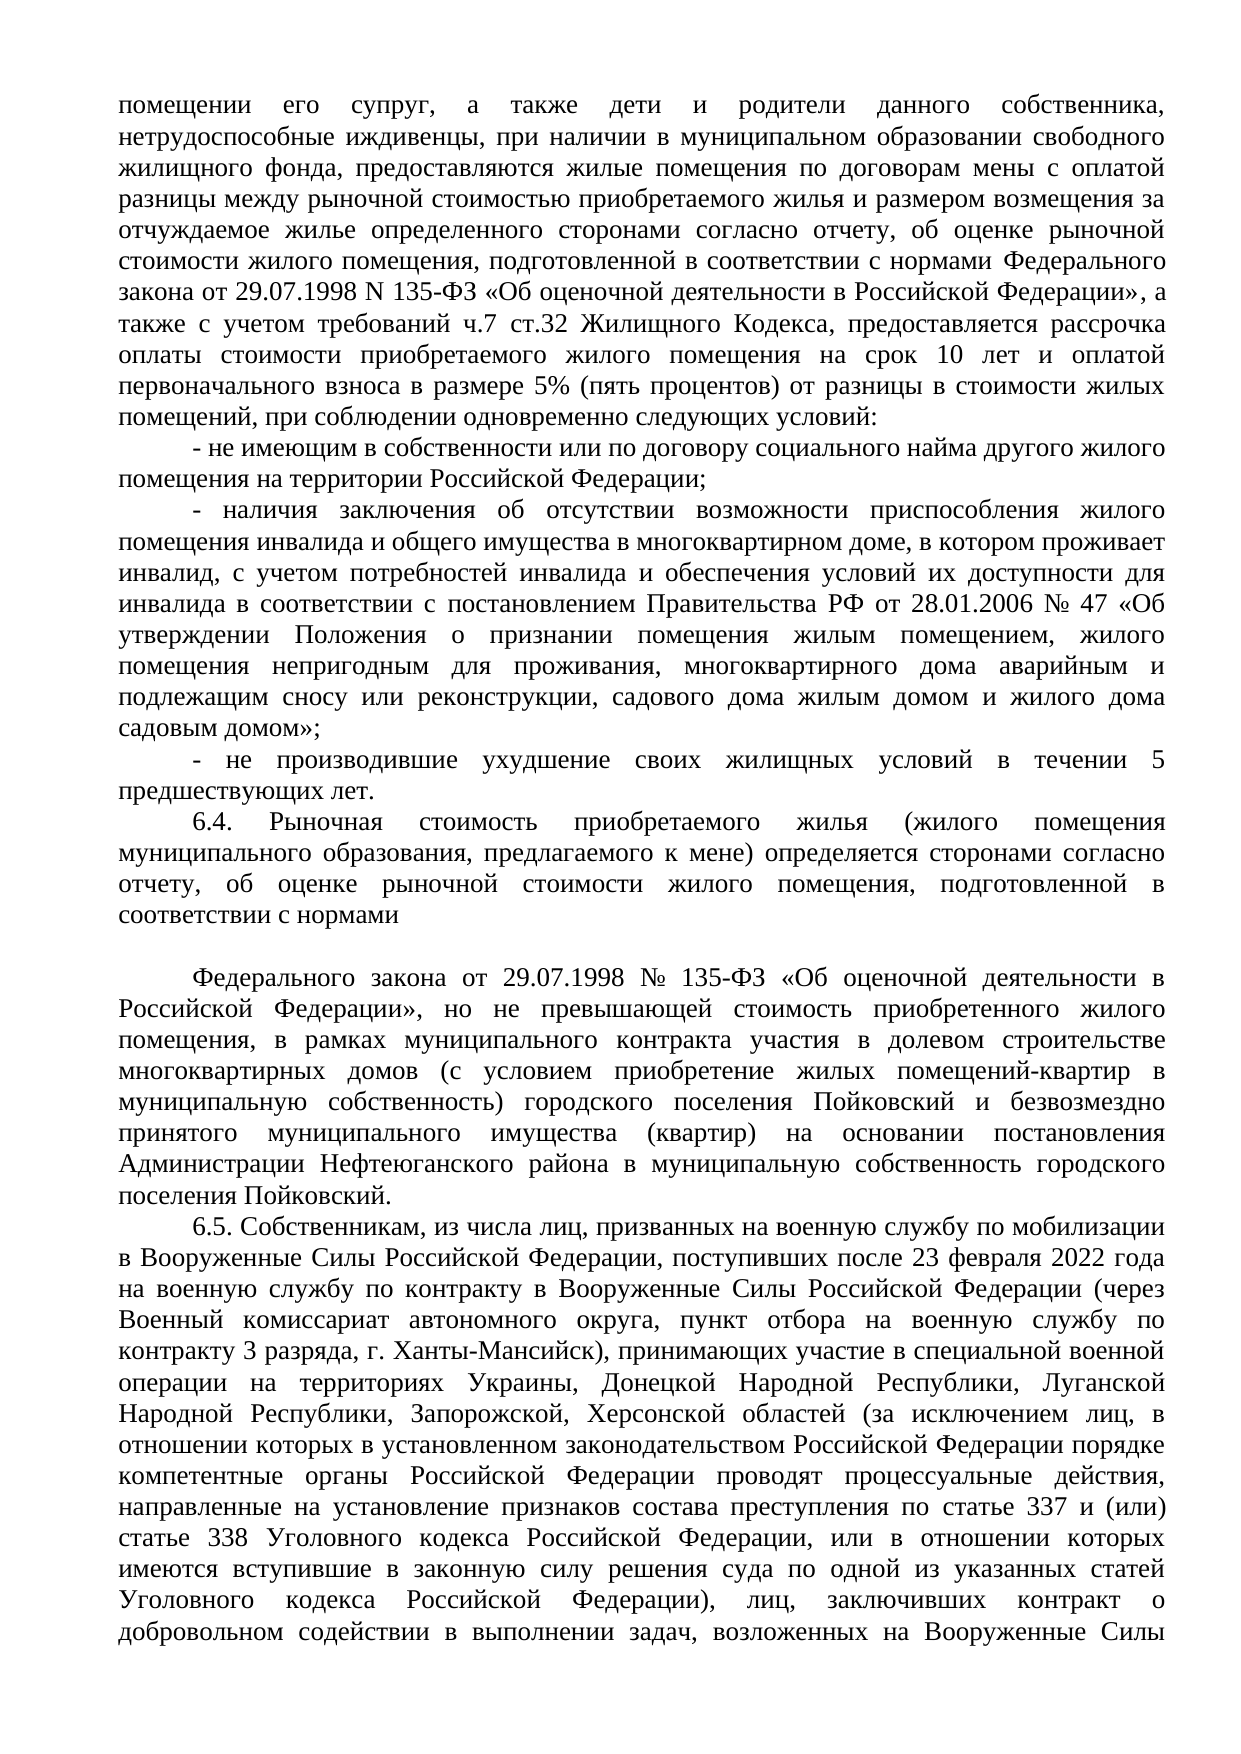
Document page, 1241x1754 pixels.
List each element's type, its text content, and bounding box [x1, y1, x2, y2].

text - не имеющим в собственности или по договору социального найма другого жилого помещения на территории Российской Федерации; [118, 431, 1166, 493]
text Федерального закона от 29.07.1998 № 135-ФЗ «Об оценочной деятельности в Российской Федерации», но не превышающей стоимость приобретенного жилого помещения, в рамках муниципального контракта участия в долевом строительстве многоквартирных домов (с условием приобретение жилых помещений-квартир в муниципальную собственность) городского поселения Пойковский и безвозмездно принятого муниципального имущества (квартир) на основании постановления Администрации Нефтеюганского района в муниципальную собственность городского поселения Пойковский. [118, 961, 1166, 1210]
text 6.4. Рыночная стоимость приобретаемого жилья (жилого помещения муниципального образования, предлагаемого к мене) определяется сторонами согласно отчету, об оценке рыночной стоимости жилого помещения, подготовленной в соответствии с нормами [118, 805, 1166, 929]
text - не производившие ухудшение своих жилищных условий в течении 5 предшествующих лет. [118, 743, 1166, 805]
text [118, 1210, 1166, 1646]
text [118, 89, 1166, 431]
text - наличия заключения об отсутствии возможности приспособления жилого помещения инвалида и общего имущества в многоквартирном доме, в котором проживает инвалид, с учетом потребностей инвалида и обеспечения условий их доступности для инвалида в соответствии с постановлением Правительства РФ от 28.01.2006 № 47 «Об утверждении Положения о признании помещения жилым помещением, жилого помещения непригодным для проживания, многоквартирного дома аварийным и подлежащим сносу или реконструкции, садового дома жилым домом и жилого дома садовым домом»; [118, 493, 1166, 743]
